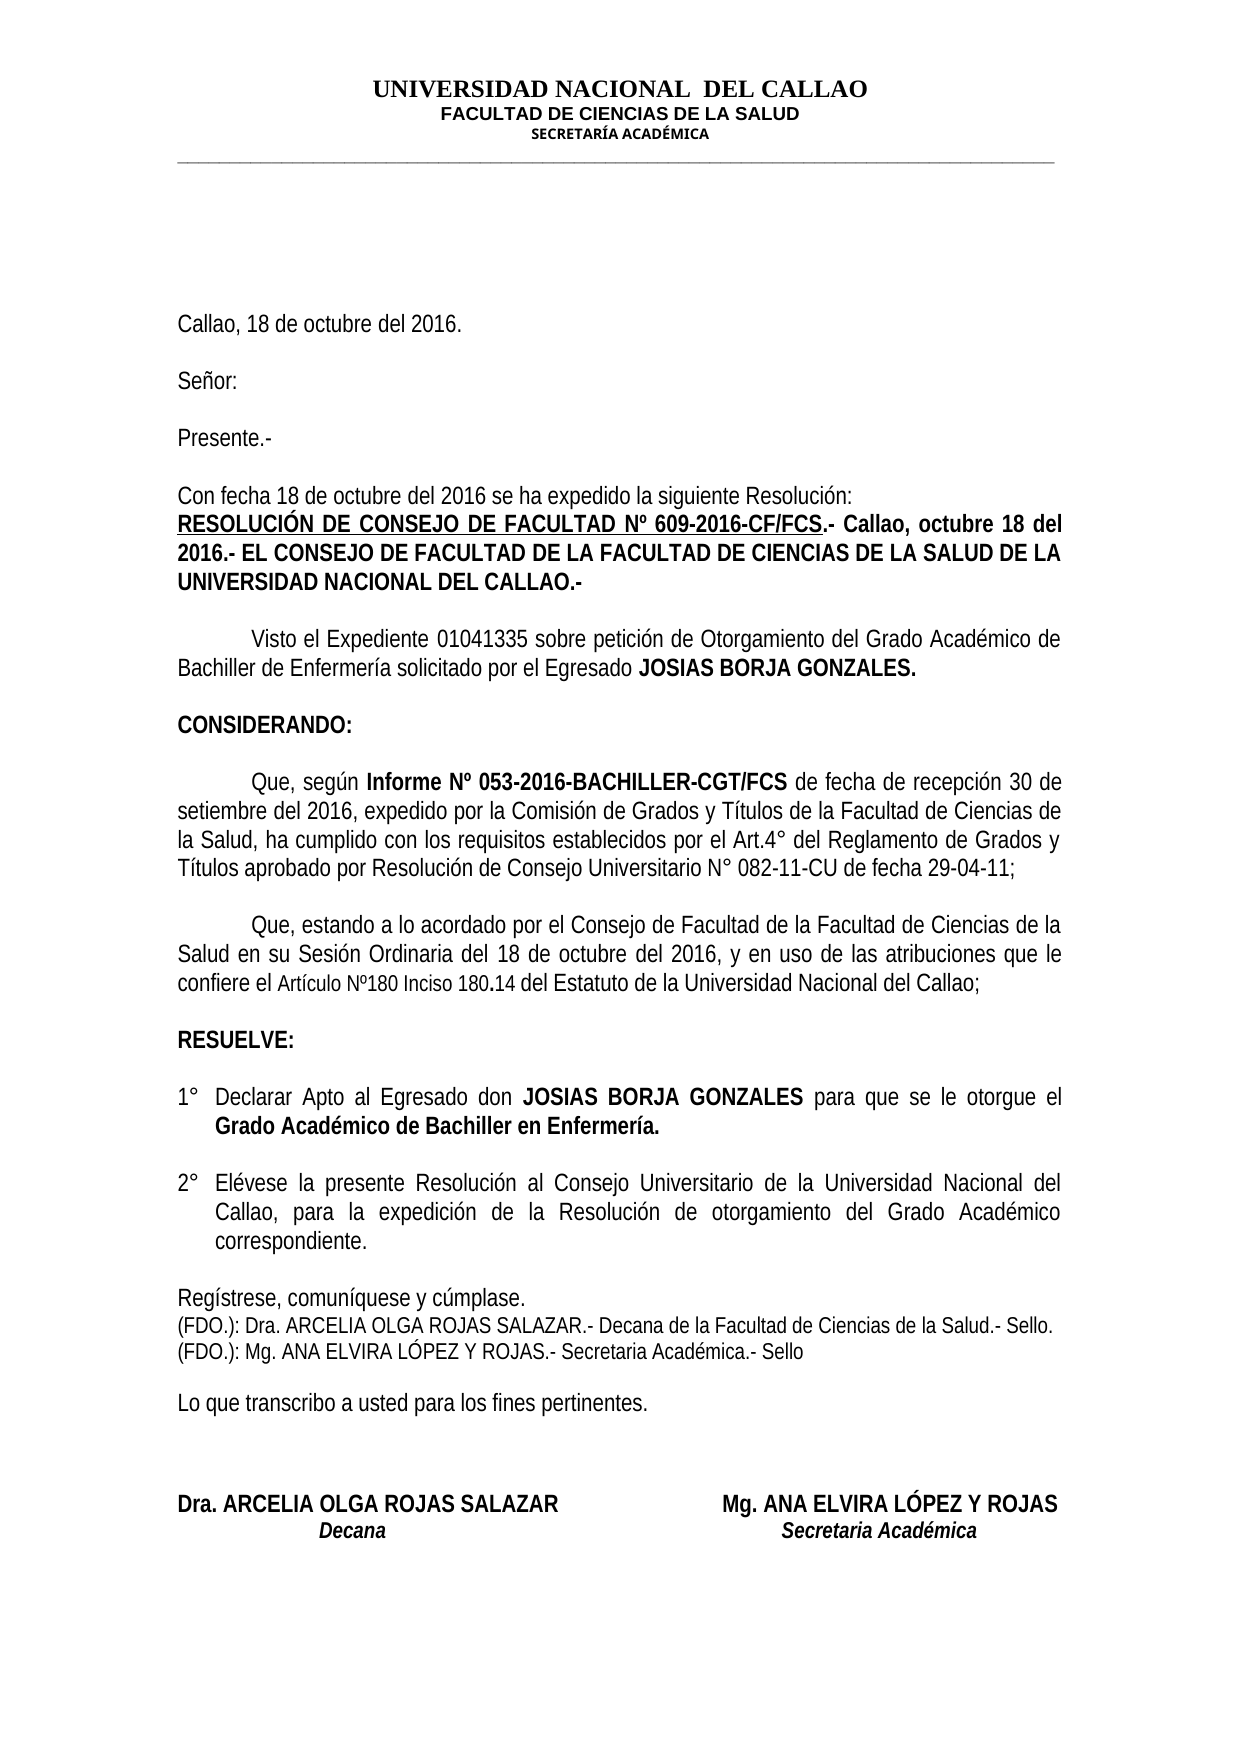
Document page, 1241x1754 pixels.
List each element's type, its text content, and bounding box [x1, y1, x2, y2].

text Señor: [177, 366, 1063, 395]
text 1° Declarar Apto al Egresado don JOSIAS BORJA GONZALES para que se le otorgue el Grado Académico de Bachiller en Enfermería. [177, 1082, 1063, 1140]
text Dra. ARCELIA OLGA ROJAS SALAZAR Mg. ANA ELVIRA LÓPEZ Y ROJAS [177, 1489, 1063, 1517]
text (FDO.): Dra. ARCELIA OLGA ROJAS SALAZAR.- Decana de la Facultad de Ciencias de la Salud.- Sello. [177, 1312, 1063, 1338]
text RESOLUCIÓN DE consejo de facultad Nº 609-2016-CF/FCS.- Callao, octubre 18 del 2016.- EL consejo de facultad DE LA FACULTAD DE CIENCIAS DE LA SALUD DE LA UNIVERSIDAD NACIONAL DEL CALLAO.- [177, 509, 1063, 595]
text Con fecha 18 de octubre del 2016 se ha expedido la siguiente Resolución: [177, 481, 1063, 509]
text Callao, 18 de octubre del 2016. [177, 309, 1063, 337]
text Que, estando a lo acordado por el Consejo de Facultad de la Facultad de Ciencias de la Salud en su Sesión Ordinaria del 18 de octubre del 2016, y en uso de las atribuciones que le confiere el Artículo Nº180 Inciso 180.14 del Estatuto de la Universidad Nacional del Callao; [177, 911, 1063, 996]
text Visto el Expediente 01041335 sobre petición de Otorgamiento del Grado Académico de Bachiller de Enfermería solicitado por el Egresado JOSIAS BORJA GONZALES. [177, 624, 1063, 681]
text Que, según Informe Nº 053-2016-BACHILLER-CGT/FCS de fecha de recepción 30 de setiembre del 2016, expedido por la Comisión de Grados y Títulos de la Facultad de Ciencias de la Salud, ha cumplido con los requisitos establecidos por el Art.4° del Reglamento de Grados y Títulos aprobado por Resolución de Consejo Universitario N° 082-11-CU de fecha 29-04-11; [177, 767, 1063, 882]
text Regístrese, comuníquese y cúmplase. [177, 1283, 1063, 1312]
text RESUELVE: [177, 1025, 1063, 1054]
text 2° Elévese la presente Resolución al Consejo Universitario de la Universidad Nacional del Callao, para la expedición de la Resolución de otorgamiento del Grado Académico correspondiente. [177, 1168, 1063, 1254]
text Presente.- [177, 423, 1063, 452]
text Decana Secretaria Académica [177, 1517, 1063, 1544]
text CONSIDERANDO: [177, 710, 1063, 739]
text Lo que transcribo a usted para los fines pertinentes. [177, 1388, 1063, 1417]
text (FDO.): Mg. ANA ELVIRA LÓPEZ Y ROJAS.- Secretaria Académica.- Sello [177, 1338, 1063, 1364]
